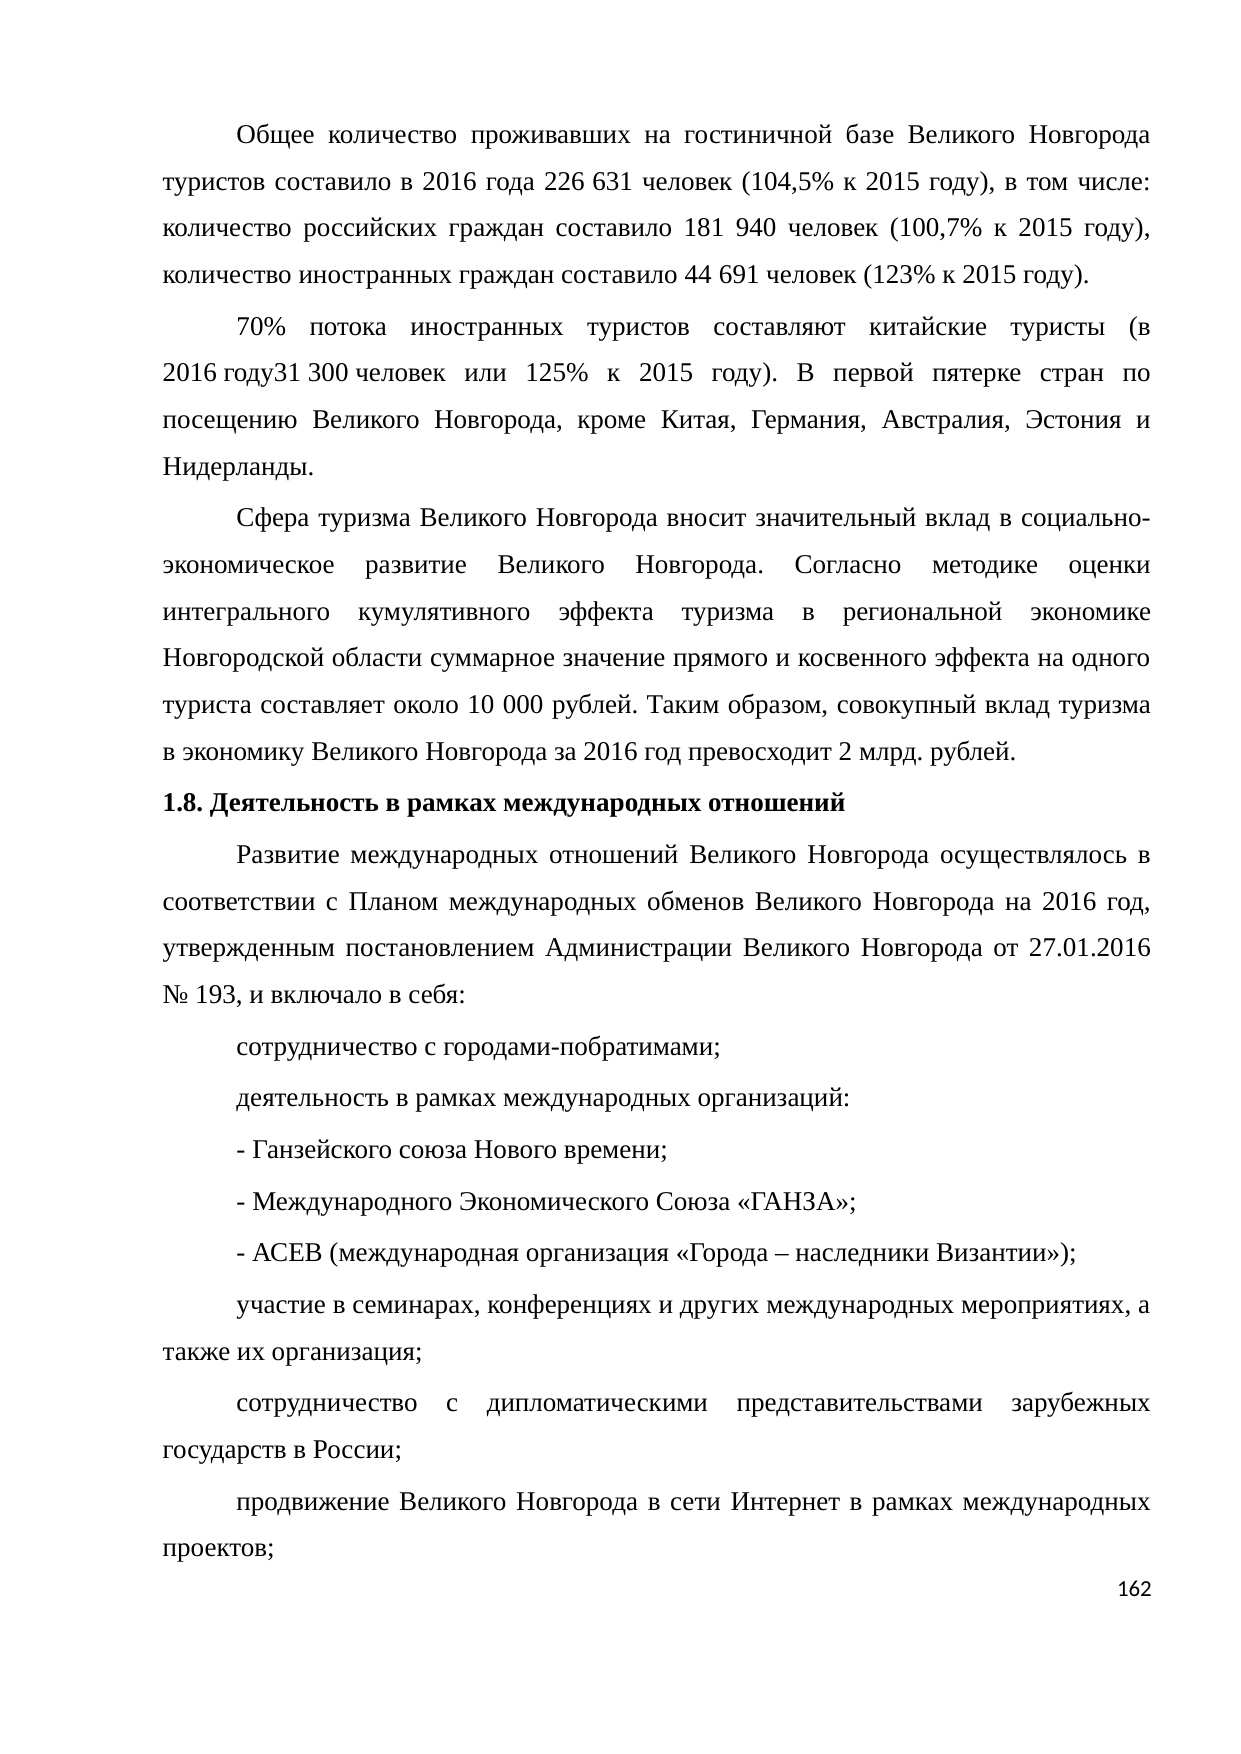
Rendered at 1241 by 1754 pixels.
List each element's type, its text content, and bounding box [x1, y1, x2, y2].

text деятельность в рамках международных организаций: [162, 1081, 1152, 1113]
text сотрудничество с дипломатическими представительствами зарубежных государств в России; [162, 1386, 1152, 1464]
text - Международного Экономического Союза «ГАНЗА»; [236, 1185, 1152, 1216]
text сотрудничество с городами-побратимами; [162, 1030, 1152, 1061]
title 1.8. Деятельность в рамках международных отношений [162, 786, 1152, 818]
list 70% потока иностранных туристов составляют китайские туристы (в 2016 году31 300 человек или 125% к 2015 году). В первой пятерке стран по посещению Великого Новгорода, кроме Китая, Германия, Австралия, Эстония и Нидерланды. [162, 310, 1152, 481]
text - АСЕВ (международная организация «Города – наследники Византии»); [236, 1236, 1152, 1268]
list Сфера туризма Великого Новгорода вносит значительный вклад в социально-экономическое развитие Великого Новгорода. Согласно методике оценки интегрального кумулятивного эффекта туризма в региональной экономике Новгородской области суммарное значение прямого и косвенного эффекта на одного туриста составляет около 10 000 рублей. Таким образом, совокупный вклад туризма в экономику Великого Новгорода за 2016 год превосходит 2 млрд. рублей. [162, 501, 1152, 766]
text - Ганзейского союза Нового времени; [236, 1133, 1152, 1164]
text продвижение Великого Новгорода в сети Интернет в рамках международных проектов; [162, 1485, 1152, 1563]
text Развитие международных отношений Великого Новгорода осуществлялось в соответствии с Планом международных обменов Великого Новгорода на 2016 год, утвержденным постановлением Администрации Великого Новгорода от 27.01.2016 № 193, и включало в себя: [162, 838, 1152, 1009]
text участие в семинарах, конференциях и других международных мероприятиях, а также их организация; [162, 1288, 1152, 1366]
list Общее количество проживавших на гостиничной базе Великого Новгорода туристов составило в 2016 года 226 631 человек (104,5% к 2015 году), в том числе: количество российских граждан составило 181 940 человек (100,7% к 2015 году), количество иностранных граждан составило 44 691 человек (123% к 2015 году). [162, 118, 1152, 289]
